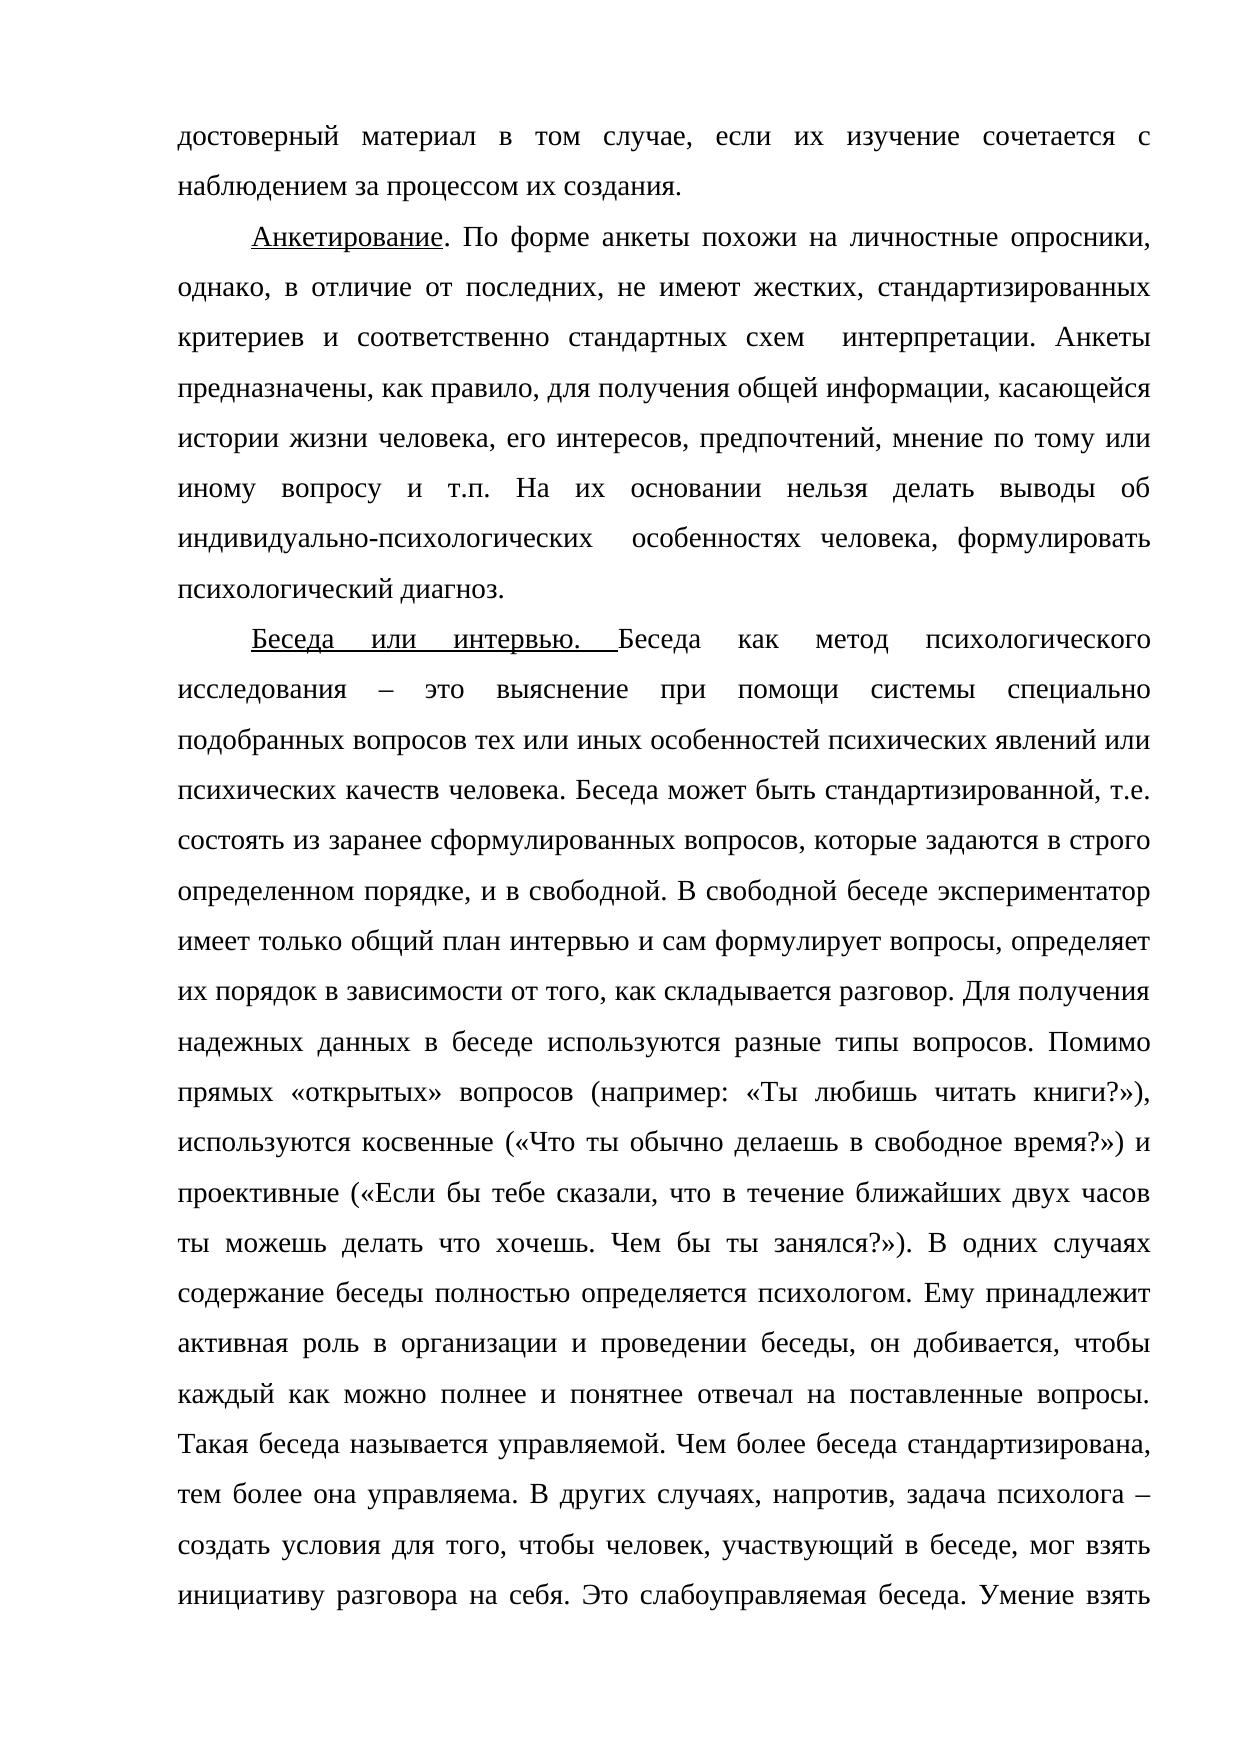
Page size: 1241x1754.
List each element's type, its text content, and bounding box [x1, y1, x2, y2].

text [177, 621, 1152, 1611]
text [177, 118, 1152, 202]
text Анкетирование. По форме анкеты похожи на личностные опросники, однако, в отличие от последних, не имеют жестких, стандартизированных критериев и соответственно стандартных схем интерпретации. Анкеты предназначены, как правило, для получения общей информации, касающейся истории жизни человека, его интересов, предпочтений, мнение по тому или иному вопросу и т.п. На их основании нельзя делать выводы об индивидуально-психологических особенностях человека, формулировать психологический диагноз. [177, 219, 1152, 604]
